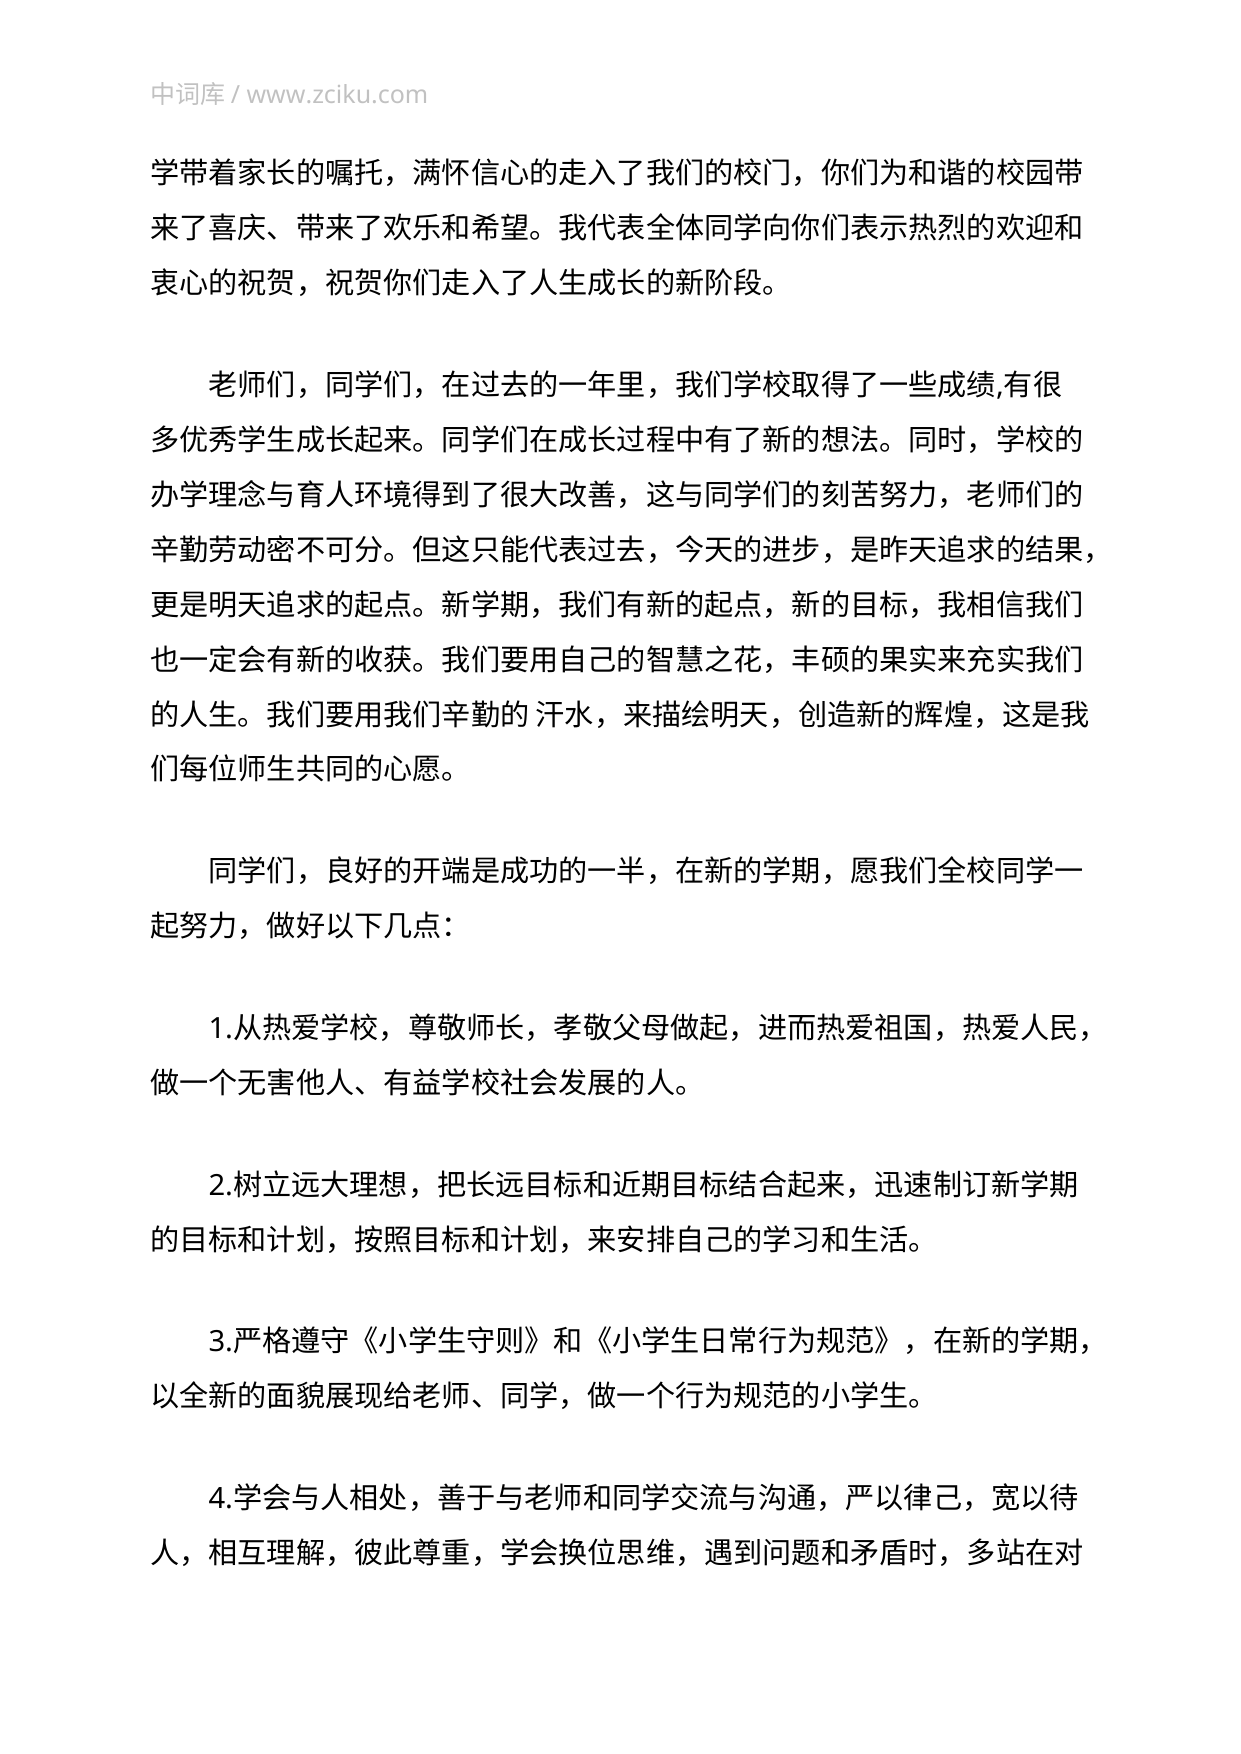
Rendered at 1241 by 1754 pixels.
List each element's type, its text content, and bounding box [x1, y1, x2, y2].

text 同学们，良好的开端是成功的一半，在新的学期，愿我们全校同学一起努力，做好以下几点： [150, 848, 1090, 945]
text 老师们，同学们，在过去的一年里，我们学校取得了一些成绩,有很多优秀学生成长起来。同学们在成长过程中有了新的想法。同时，学校的办学理念与育人环境得到了很大改善，这与同学们的刻苦努力，老师们的辛勤劳动密不可分。但这只能代表过去，今天的进步，是昨天追求的结果，更是明天追求的起点。新学期，我们有新的起点，新的目标，我相信我们也一定会有新的收获。我们要用自己的智慧之花，丰硕的果实来充实我们的人生。我们要用我们辛勤的 汗水，来描绘明天，创造新的辉煌，这是我们每位师生共同的心愿。 [150, 362, 1090, 788]
text 3.严格遵守《小学生守则》和《小学生日常行为规范》，在新的学期，以全新的面貌展现给老师、同学，做一个行为规范的小学生。 [150, 1318, 1090, 1415]
text 1.从热爱学校，尊敬师长，孝敬父母做起，进而热爱祖国，热爱人民，做一个无害他人、有益学校社会发展的人。 [150, 1004, 1090, 1102]
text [150, 150, 1090, 302]
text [150, 1475, 1090, 1572]
text 2.树立远大理想，把长远目标和近期目标结合起来，迅速制订新学期的目标和计划，按照目标和计划，来安排自己的学习和生活。 [150, 1161, 1090, 1258]
